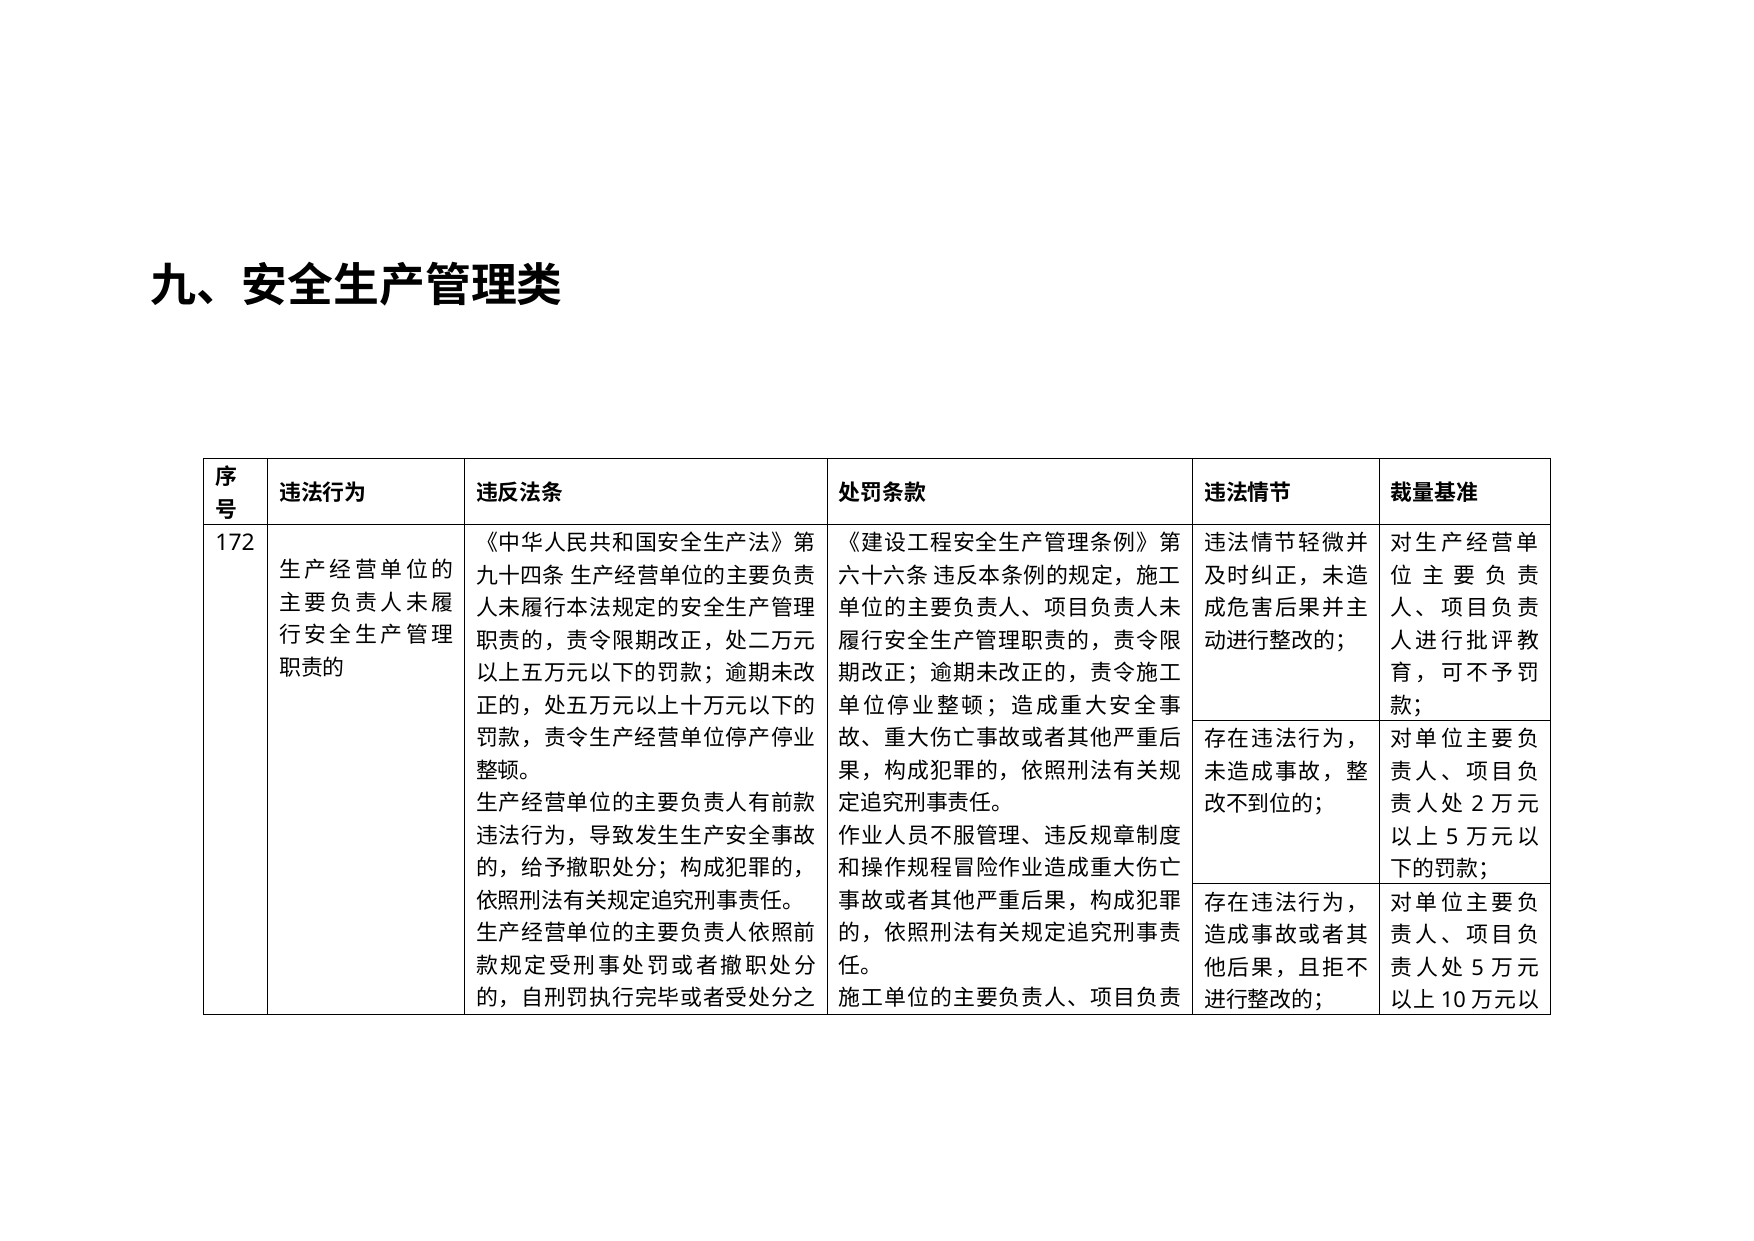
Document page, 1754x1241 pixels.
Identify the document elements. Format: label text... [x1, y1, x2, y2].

table_header 处罚条款 [828, 459, 1192, 524]
table_cell 对生产经营单位主要负责人、项目负责人进行批评教育，可不予罚款； [1380, 525, 1550, 720]
table_header 违法行为 [268, 459, 464, 524]
table_cell 《建设工程安全生产管理条例》第六十六条 违反本条例的规定，施工单位的主要负责人、项目负责人未履行安全生产管理职责的，责令限期改正；逾期未改正的，责令施工单位停业整顿；造成重大安全事故、重大伤亡事故或者其他严重后果，构成犯罪的，依照刑法有关规定追究刑事责任。 作业人员不服管理、违反规章制度和操作规程冒险作业造成重大伤亡事故或者其他严重后果，构成犯罪的，依照刑法有关规定追究刑事责任。 施工单位的主要负责人、项目负责人有前款违法行为，尚不够刑事处罚的，处2万元以上20万元以下的罚款或者按照管理权限给予撤职处分；自刑罚执行完毕或者受处分之日起，五年内不得担任任何施工单位的主要负责人、项目负责人。 [828, 525, 1192, 1014]
table_header 违反法条 [465, 459, 827, 524]
table_header 违法情节 [1193, 459, 1379, 524]
table_cell 对单位主要负责人、项目负责人处2万元以上5万元以下的罚款； [1380, 721, 1550, 883]
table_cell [1380, 884, 1550, 1014]
table_cell 违法情节轻微并及时纠正，未造成危害后果并主动进行整改的； [1193, 525, 1379, 720]
table_cell 《中华人民共和国安全生产法》第九十四条 生产经营单位的主要负责人未履行本法规定的安全生产管理职责的，责令限期改正，处二万元以上五万元以下的罚款；逾期未改正的，处五万元以上十万元以下的罚款，责令生产经营单位停产停业整顿。 生产经营单位的主要负责人有前款违法行为，导致发生生产安全事故的，给予撤职处分；构成犯罪的，依照刑法有关规定追究刑事责任。 生产经营单位的主要负责人依照前款规定受刑事处罚或者撤职处分的，自刑罚执行完毕或者受处分之日起，五年内不得担任任何生产经营单位的主要负责人；对重大、特别重大生产安全事故负有责任的，终身不得担任本行业生产经营单位的主要负责人。 [465, 525, 827, 1014]
table_cell 存在违法行为，未造成事故，整改不到位的； [1193, 721, 1379, 883]
subtitle 安全生产管理类 [150, 233, 1604, 331]
table_header 序号 [204, 459, 267, 524]
table_cell 生产经营单位的主要负责人未履行安全生产管理职责的 [268, 525, 464, 1014]
table_header 裁量基准 [1380, 459, 1550, 524]
table_cell 172 [204, 525, 267, 1014]
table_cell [1193, 884, 1379, 1014]
